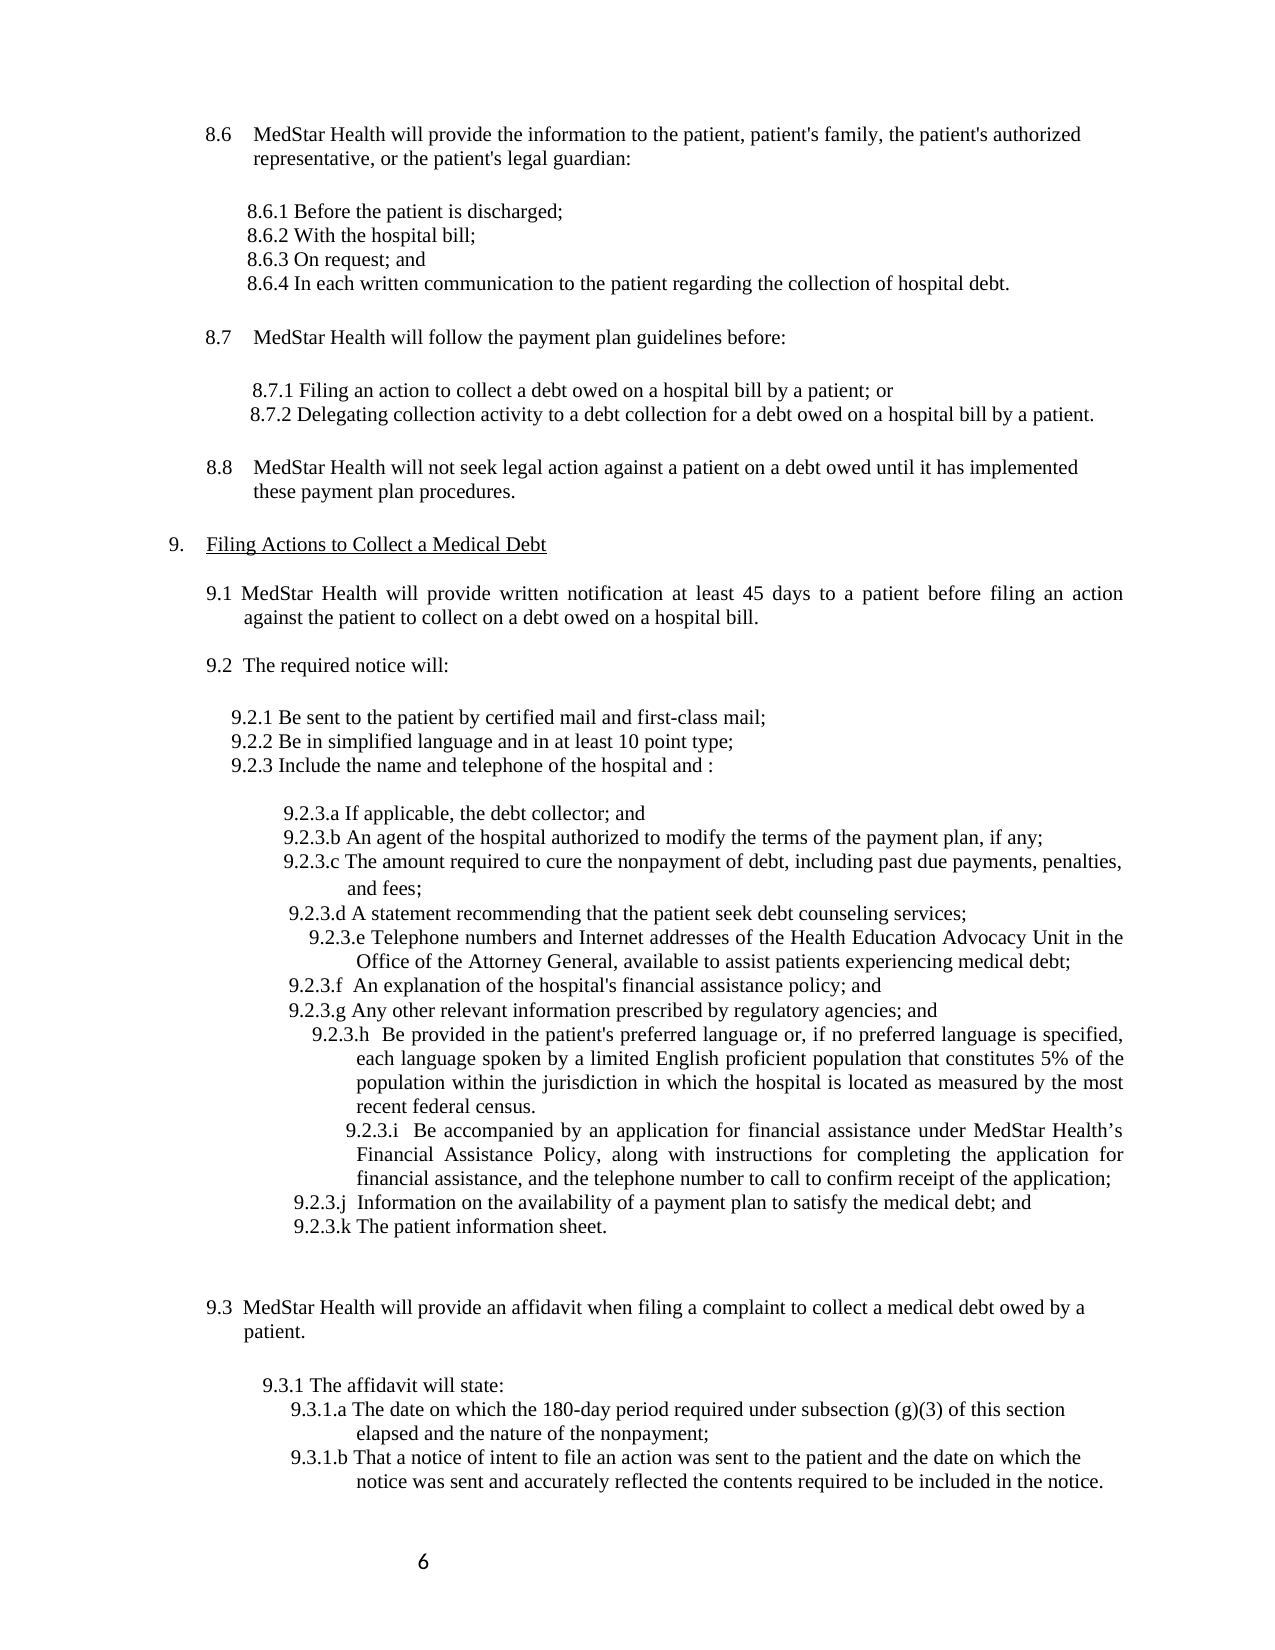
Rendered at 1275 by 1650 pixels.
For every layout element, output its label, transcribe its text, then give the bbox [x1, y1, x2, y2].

text 9.2.3.i Be accompanied by an application for financial assistance under MedStar Health’s Financial Assistance Policy, along with instructions for completing the application for financial assistance, and the telephone number to call to confirm receipt of the application; [169, 1118, 1125, 1190]
text 9.2.3.d A statement recommending that the patient seek debt counseling services; [169, 901, 1125, 925]
text 9. Filing Actions to Collect a Medical Debt [169, 532, 1125, 556]
text 9.2.3.b An agent of the hospital authorized to modify the terms of the payment plan, if any; [169, 825, 1125, 849]
text 9.3.1.b That a notice of intent to file an action was sent to the patient and the date on which the notice was sent and accurately reflected the contents required to be included in the notice. [291, 1445, 1125, 1493]
text 9.2.3 Include the name and telephone of the hospital and : [169, 753, 1125, 777]
text 9.2.3.f An explanation of the hospital's financial assistance policy; and [169, 973, 1125, 997]
text 9.2.3.a If applicable, the debt collector; and [169, 801, 1125, 825]
text 8.7 MedStar Health will follow the payment plan guidelines before: [169, 324, 1125, 349]
text 9.2.3.g Any other relevant information prescribed by regulatory agencies; and [169, 997, 1125, 1022]
text 8.6.2 With the hospital bill; [169, 223, 1125, 247]
text 9.2.3.j Information on the availability of a payment plan to satisfy the medical debt; and [169, 1190, 1125, 1214]
text 9.3.1.a The date on which the 180-day period required under subsection (g)(3) of this section elapsed and the nature of the nonpayment; [291, 1397, 1125, 1445]
text 9.2.3.e Telephone numbers and Internet addresses of the Health Education Advocacy Unit in the Office of the Attorney General, available to assist patients experiencing medical debt; [169, 925, 1125, 973]
text 9.3 MedStar Health will provide an affidavit when filing a complaint to collect a medical debt owed by a patient. [206, 1295, 1125, 1343]
text 9.1 MedStar Health will provide written notification at least 45 days to a patient before filing an action against the patient to collect on a debt owed on a hospital bill. [206, 581, 1125, 629]
text 9.2.3.c The amount required to cure the nonpayment of debt, including past due payments, penalties, and fees; [169, 849, 1125, 901]
text 8.6.4 In each written communication to the patient regarding the collection of hospital debt. [169, 271, 1125, 295]
text 9.2.3.h Be provided in the patient's preferred language or, if no preferred language is specified, each language spoken by a limited English proficient population that constitutes 5% of the population within the jurisdiction in which the hospital is located as measured by the most recent federal census. [169, 1022, 1125, 1118]
text 9.2.1 Be sent to the patient by certified mail and first-class mail; [169, 705, 1125, 729]
text 8.7.1 Filing an action to collect a debt owed on a hospital bill by a patient; or [169, 378, 1125, 402]
text 8.8 MedStar Health will not seek legal action against a patient on a debt owed until it has implemented these payment plan procedures. [206, 455, 1125, 503]
text 8.6 MedStar Health will provide the information to the patient, patient's family, the patient's authorized representative, or the patient's legal guardian: [169, 122, 1125, 170]
text 9.2.3.k The patient information sheet. [169, 1214, 1125, 1238]
text 8.6.1 Before the patient is discharged; [169, 199, 1125, 223]
text 9.2 The required notice will: [169, 653, 1125, 677]
text 9.3.1 The affidavit will state: [262, 1373, 1125, 1397]
text 9.2.2 Be in simplified language and in at least 10 point type; [169, 729, 1125, 753]
text 8.6.3 On request; and [169, 247, 1125, 271]
text 8.7.2 Delegating collection activity to a debt collection for a debt owed on a hospital bill by a patient. [169, 402, 1125, 426]
